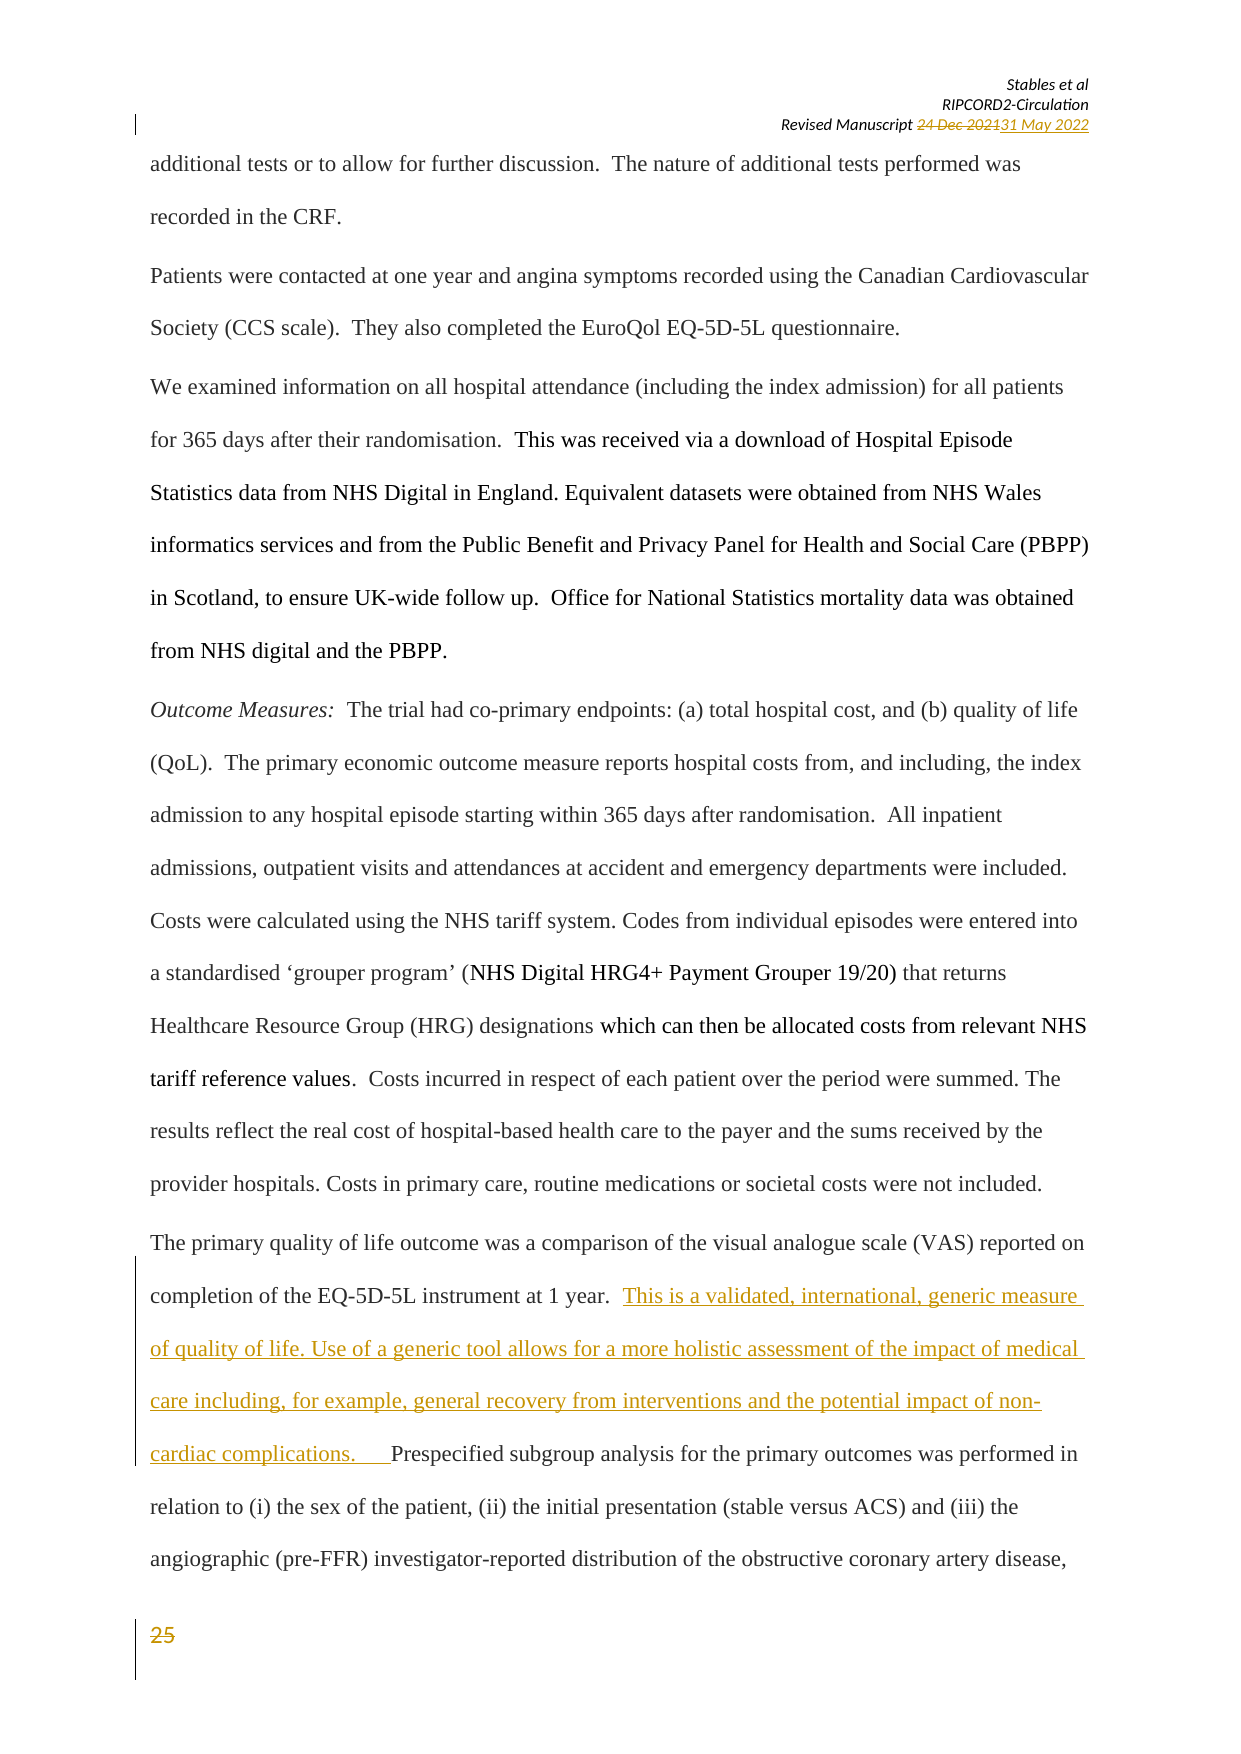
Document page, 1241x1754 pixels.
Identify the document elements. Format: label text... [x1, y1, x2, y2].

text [150, 150, 1090, 229]
text Outcome Measures: The trial had co-primary endpoints: (a) total hospital cost, and (b) quality of life (QoL). The primary economic outcome measure reports hospital costs from, and including, the index admission to any hospital episode starting within 365 days after randomisation. All inpatient admissions, outpatient visits and attendances at accident and emergency departments were included. Costs were calculated using the NHS tariff system. Codes from individual episodes were entered into a standardised ‘grouper program’ (NHS Digital HRG4+ Payment Grouper 19/20) that returns Healthcare Resource Group (HRG) designations which can then be allocated costs from relevant NHS tariff reference values. Costs incurred in respect of each patient over the period were summed. The results reflect the real cost of hospital-based health care to the payer and the sums received by the provider hospitals. Costs in primary care, routine medications or societal costs were not included. [150, 696, 1090, 1197]
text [150, 1229, 1090, 1572]
text Patients were contacted at one year and angina symptoms recorded using the Canadian Cardiovascular Society (CCS scale). They also completed the EuroQol EQ-5D-5L questionnaire. [150, 288, 1090, 341]
text We examined information on all hospital attendance (including the index admission) for all patients for 365 days after their randomisation. This was received via a download of Hospital Episode Statistics data from NHS Digital in England. Equivalent datasets were obtained from NHS Wales informatics services and from the Public Benefit and Privacy Panel for Health and Social Care (PBPP) in Scotland, to ensure UK-wide follow up. Office for National Statistics mortality data was obtained from NHS digital and the PBPP. [150, 373, 1090, 663]
